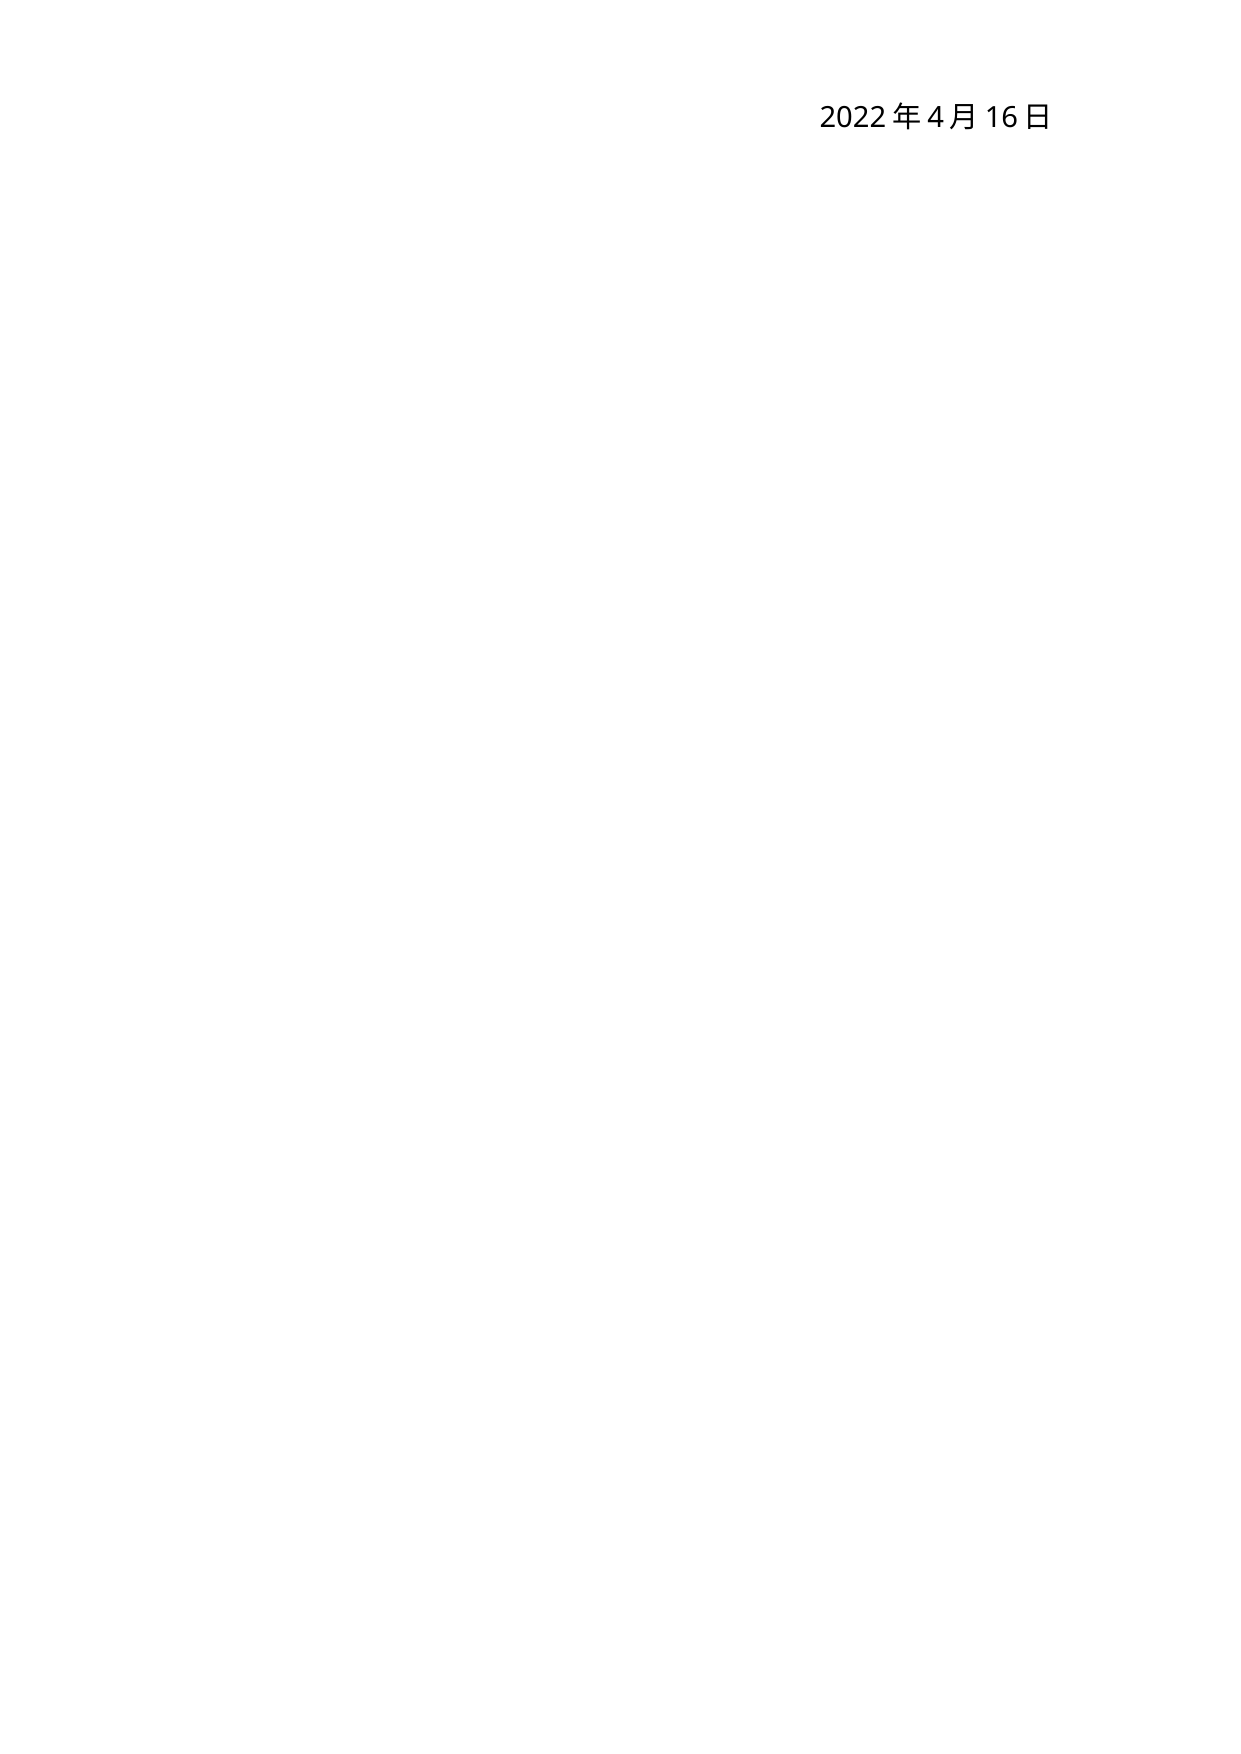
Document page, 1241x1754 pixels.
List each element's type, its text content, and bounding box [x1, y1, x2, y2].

text 2022年4月16日 [187, 89, 1053, 137]
